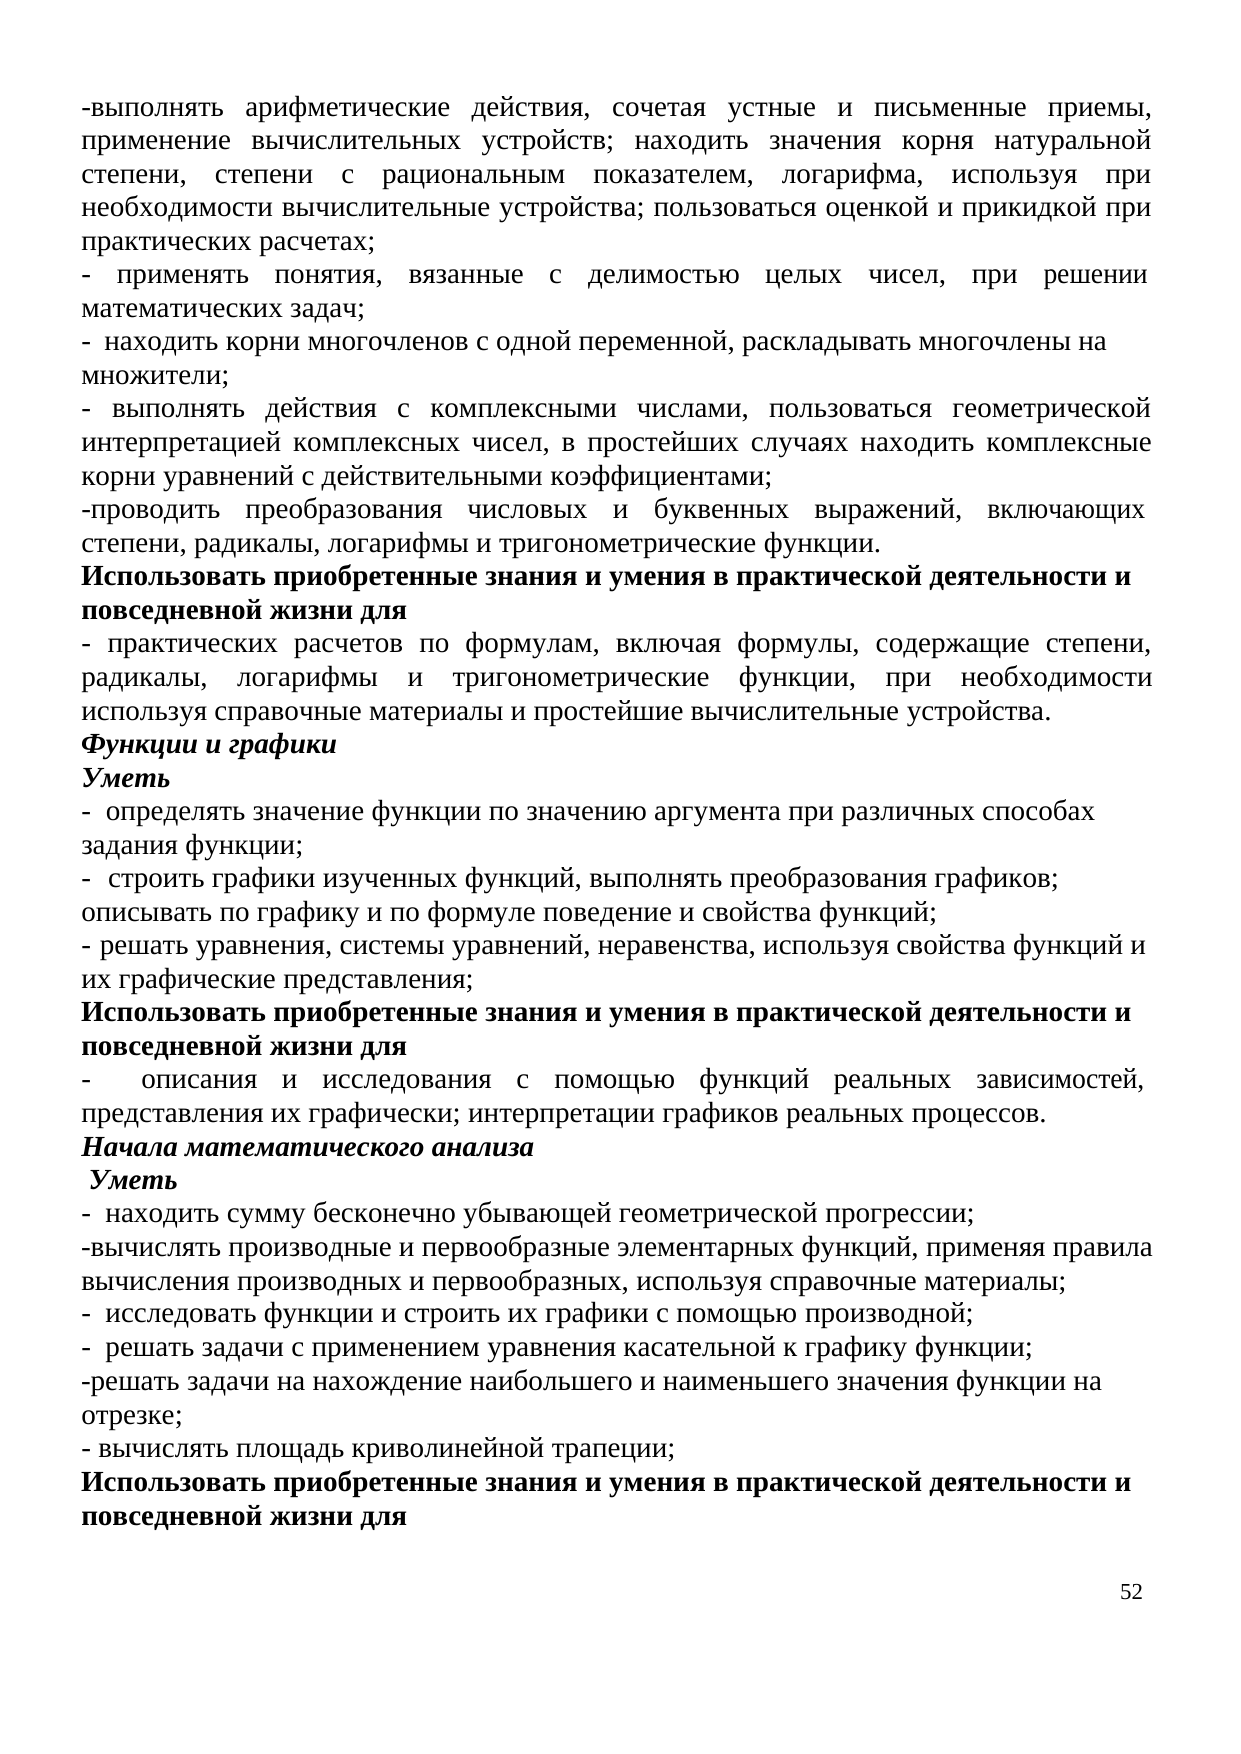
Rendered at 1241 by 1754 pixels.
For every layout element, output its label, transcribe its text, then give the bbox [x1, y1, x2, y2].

list находить сумму бесконечно убывающей геометрической прогрессии; [81, 1196, 1238, 1229]
list строить графики изученных функций, выполнять преобразования графиков; описывать по графику и по формуле поведение и свойства функций; [81, 860, 1112, 927]
subtitle Использовать приобретенные знания и умения в практической деятельности и повседневной жизни для [81, 558, 1238, 626]
list вычислять площадь криволинейной трапеции; [81, 1430, 1238, 1464]
text -проводить преобразования числовых и буквенных выражений, включающих степени, радикалы, логарифмы и тригонометрические функции. [81, 491, 1152, 558]
list выполнять действия с комплексными числами, пользоваться геометрической интерпретацией комплексных чисел, в простейших случаях находить комплексные корни уравнений с действительными коэффициентами; [81, 391, 1152, 491]
subtitle Использовать приобретенные знания и умения в практической деятельности и повседневной жизни для [81, 994, 1238, 1062]
subtitle Функции и графики Уметь [81, 726, 424, 793]
list применять понятия, вязанные с делимостью целых чисел, при решении математических задач; [81, 256, 1153, 323]
subtitle Использовать приобретенные знания и умения в практической деятельности и повседневной жизни для [81, 1464, 1238, 1531]
text -решать задачи на нахождение наибольшего и наименьшего значения функции на отрезке; [81, 1363, 1152, 1430]
list находить корни многочленов с одной переменной, раскладывать многочлены на множители; [81, 323, 1152, 391]
list практических расчетов по формулам, включая формулы, содержащие степени, радикалы, логарифмы и тригонометрические функции, при необходимости используя справочные материалы и простейшие вычислительные устройства. [81, 626, 1152, 726]
text -выполнять арифметические действия, сочетая устные и письменные приемы, применение вычислительных устройств; находить значения корня натуральной степени, степени с рациональным показателем, логарифма, используя при необходимости вычислительные устройства; пользоваться оценкой и прикидкой при практических расчетах; [81, 89, 1152, 256]
list описания и исследования с помощью функций реальных зависимостей, представления их графически; интерпретации графиков реальных процессов. [81, 1062, 1152, 1129]
list определять значение функции по значению аргумента при различных способах задания функции; [81, 793, 1152, 860]
subtitle Начала математического анализа Уметь [81, 1129, 573, 1196]
text -вычислять производные и первообразные элементарных функций, применяя правила вычисления производных и первообразных, используя справочные материалы; [81, 1229, 1238, 1296]
list исследовать функции и строить их графики с помощью производной; [81, 1296, 1238, 1330]
list решать уравнения, системы уравнений, неравенства, используя свойства функций и их графические представления; [81, 927, 1152, 994]
list решать задачи с применением уравнения касательной к графику функции; [81, 1330, 1238, 1363]
